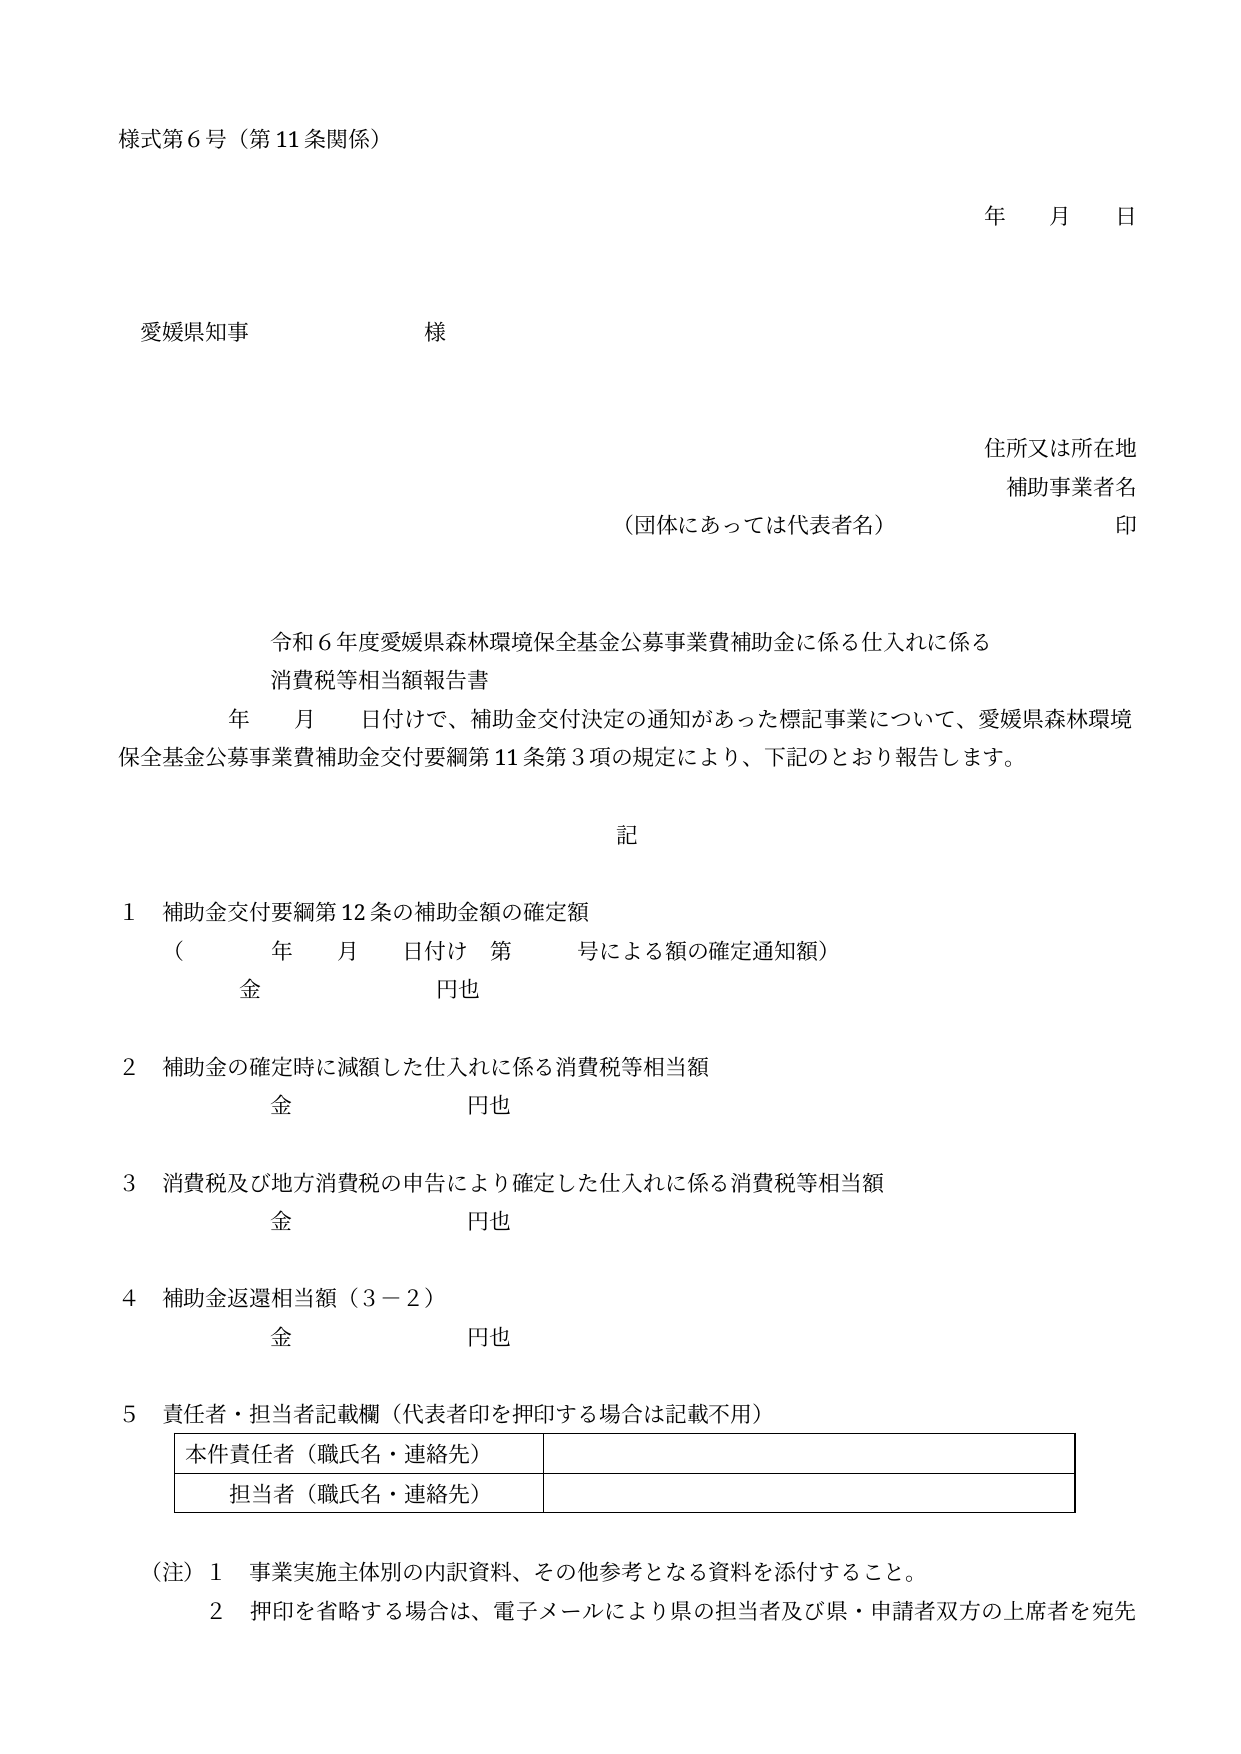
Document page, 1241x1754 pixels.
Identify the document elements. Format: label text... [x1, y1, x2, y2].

table_header [544, 1434, 1074, 1472]
subtitle 記 [118, 814, 1137, 853]
text 補助事業者名 [118, 467, 1137, 505]
text （団体にあっては代表者名） 印 [118, 505, 1137, 544]
text （ 年 月 日付け 第 号による額の確定通知額） [118, 930, 1137, 969]
text 年 月 日付けで、補助金交付決定の通知があった標記事業について、愛媛県森林環境保全基金公募事業費補助金交付要綱第11条第３項の規定により、下記のとおり報告します。 [118, 698, 1137, 776]
table_header 本件責任者（職氏名・連絡先） [175, 1434, 543, 1472]
text 金 円也 [118, 1201, 1137, 1239]
text 様式第６号（第11条関係） [118, 119, 1137, 157]
table_cell [544, 1474, 1074, 1512]
text ３ 消費税及び地方消費税の申告により確定した仕入れに係る消費税等相当額 [118, 1162, 1137, 1201]
text １ 補助金交付要綱第12条の補助金額の確定額 [118, 892, 1137, 930]
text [206, 1590, 1137, 1629]
text （注）１ 事業実施主体別の内訳資料、その他参考となる資料を添付すること。 [118, 1552, 1137, 1590]
text 年 月 日 [118, 196, 1137, 235]
text 令和６年度愛媛県森林環境保全基金公募事業費補助金に係る仕入れに係る [118, 621, 1137, 660]
text 住所又は所在地 [118, 428, 1137, 467]
text ５ 責任者・担当者記載欄（代表者印を押印する場合は記載不用） [118, 1394, 1137, 1433]
text ４ 補助金返還相当額（３－２） [118, 1278, 1137, 1317]
text 金 円也 [118, 1317, 1137, 1355]
text 愛媛県知事 様 [118, 312, 1137, 351]
text 消費税等相当額報告書 [118, 660, 1137, 698]
text 金 円也 [118, 1085, 1137, 1123]
text 金 円也 [118, 969, 1137, 1008]
table_cell 担当者（職氏名・連絡先） [175, 1474, 543, 1512]
text ２ 補助金の確定時に減額した仕入れに係る消費税等相当額 [118, 1046, 1137, 1085]
